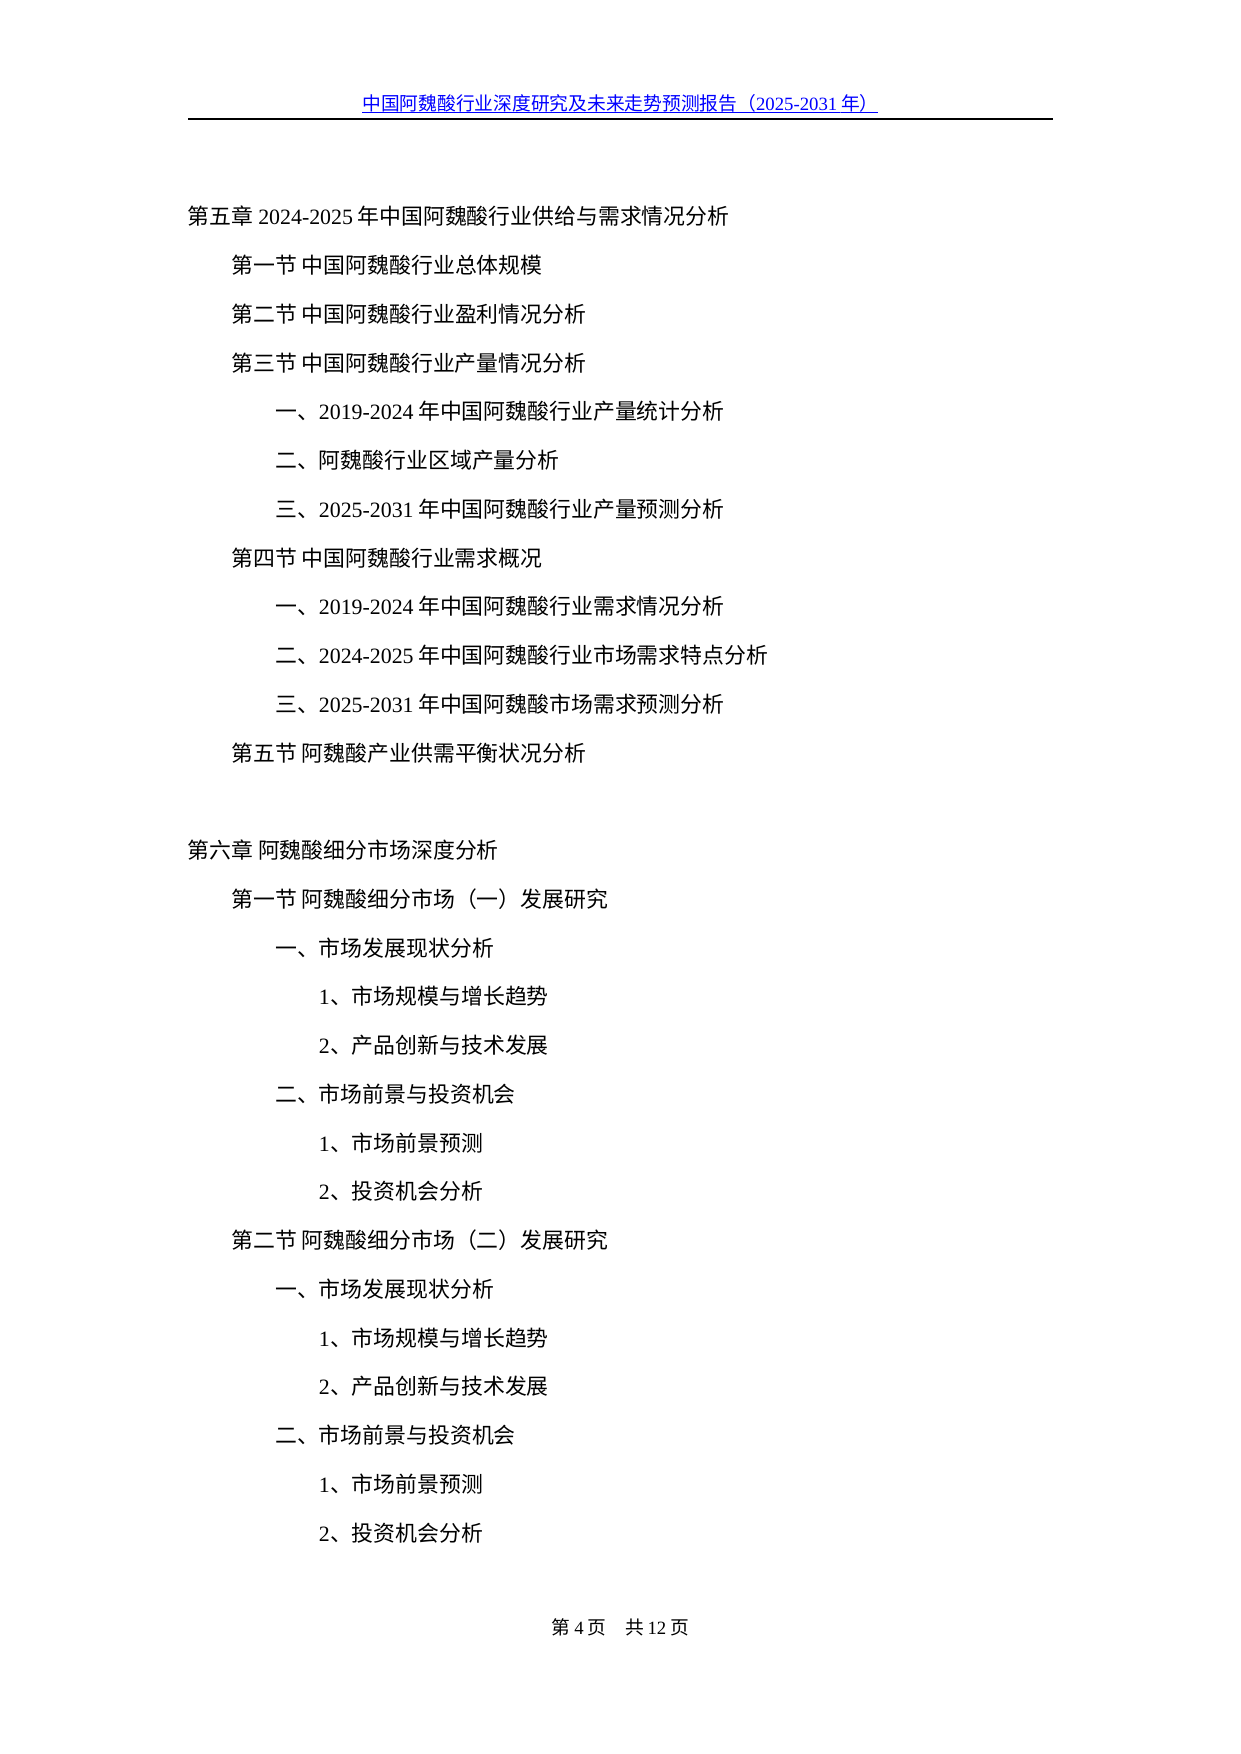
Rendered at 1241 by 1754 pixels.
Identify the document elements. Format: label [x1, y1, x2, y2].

text [187, 150, 1053, 1548]
